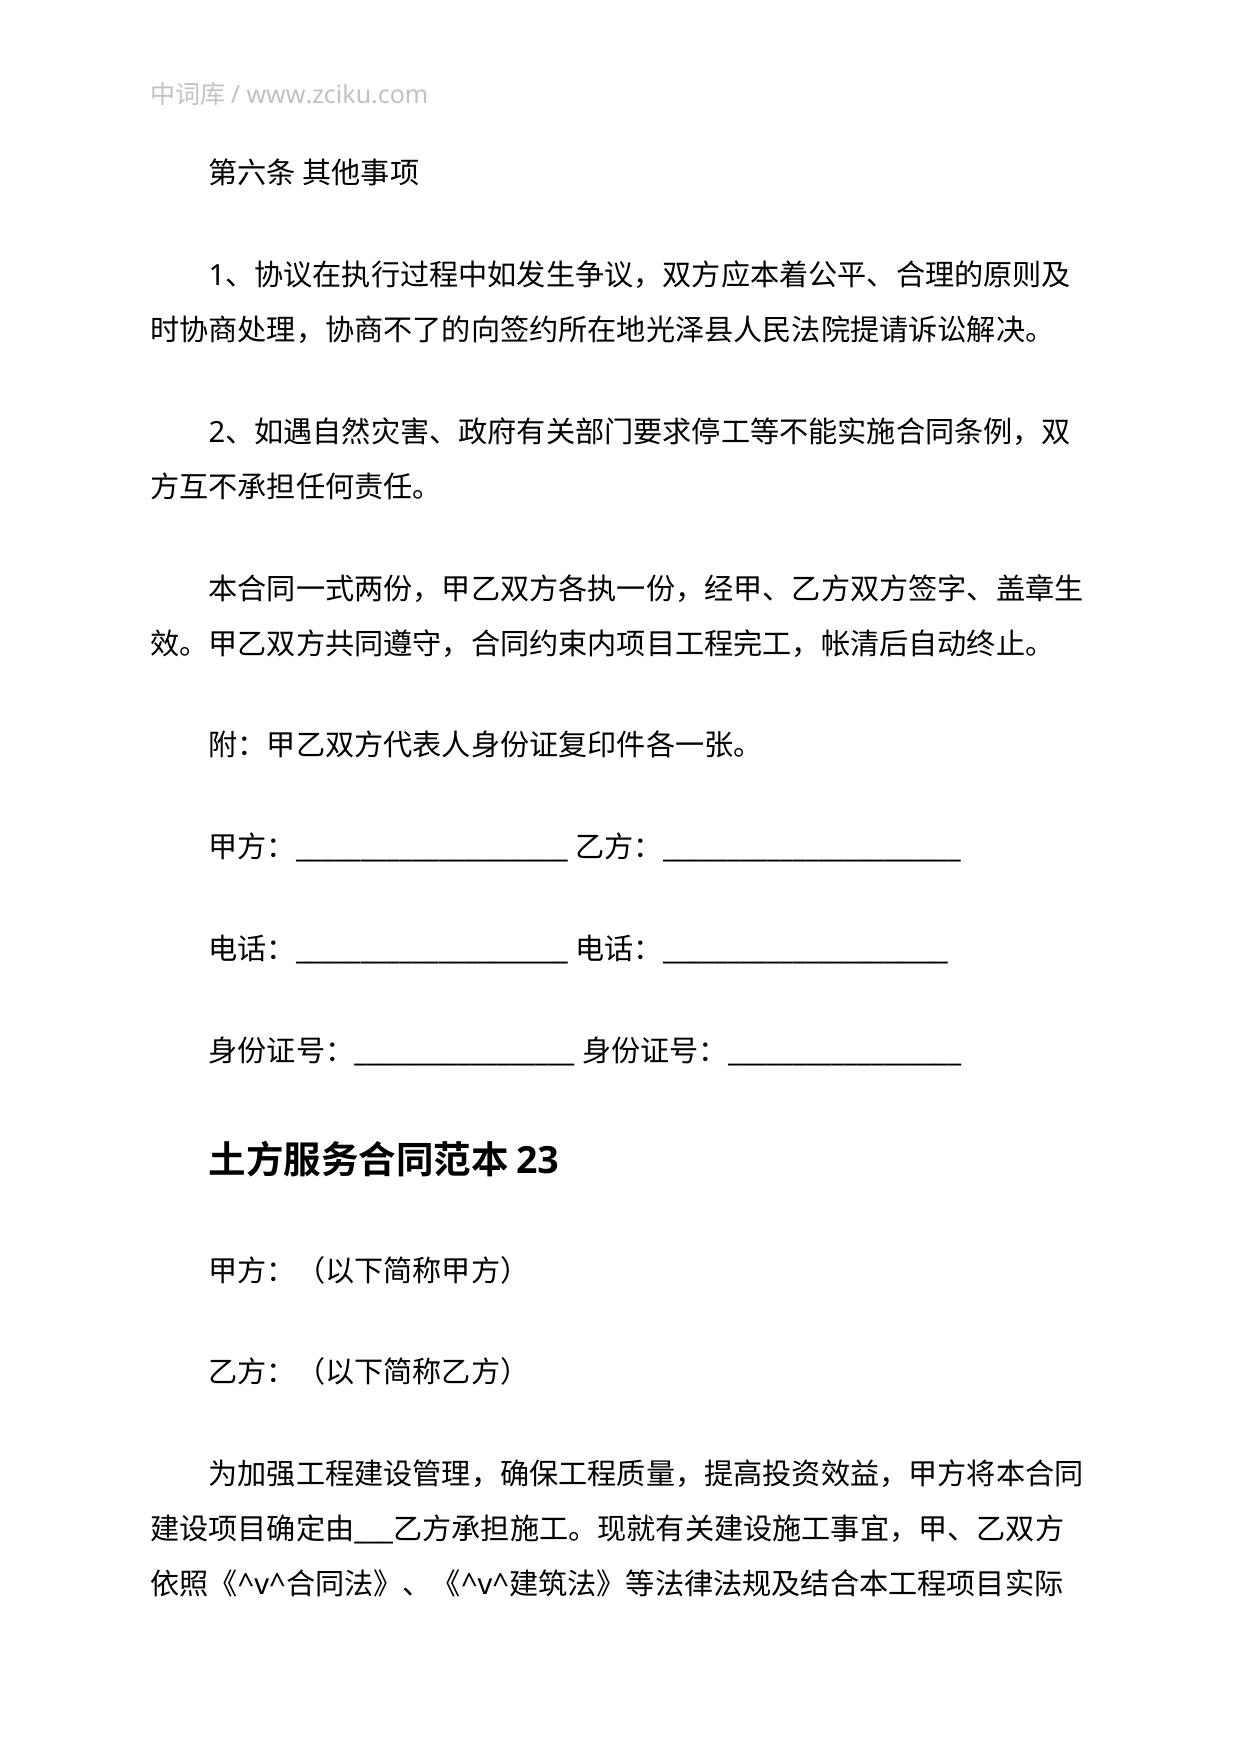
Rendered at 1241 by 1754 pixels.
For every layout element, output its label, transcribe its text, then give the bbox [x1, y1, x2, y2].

text 2、如遇自然灾害、政府有关部门要求停工等不能实施合同条例，双方互不承担任何责任。 [150, 408, 1090, 506]
text 1、协议在执行过程中如发生争议，双方应本着公平、合理的原则及时协商处理，协商不了的向签约所在地光泽县人民法院提请诉讼解决。 [150, 252, 1090, 349]
text 身份证号：_________________ 身份证号：__________________ [150, 1028, 1090, 1070]
text 附：甲乙双方代表人身份证复印件各一张。 [150, 722, 1090, 764]
text 甲方：（以下简称甲方） [150, 1247, 1090, 1289]
text 本合同一式两份，甲乙双方各执一份，经甲、乙方双方签字、盖章生效。甲乙双方共同遵守，合同约束内项目工程完工，帐清后自动终止。 [150, 565, 1090, 662]
text 第六条 其他事项 [150, 150, 1090, 192]
text 甲方：_____________________ 乙方：_______________________ [150, 824, 1090, 866]
text 乙方：（以下简称乙方） [150, 1349, 1090, 1391]
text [150, 1451, 1090, 1603]
text 土方服务合同范本23 [150, 1130, 1090, 1184]
text 电话：_____________________ 电话：______________________ [150, 926, 1090, 968]
